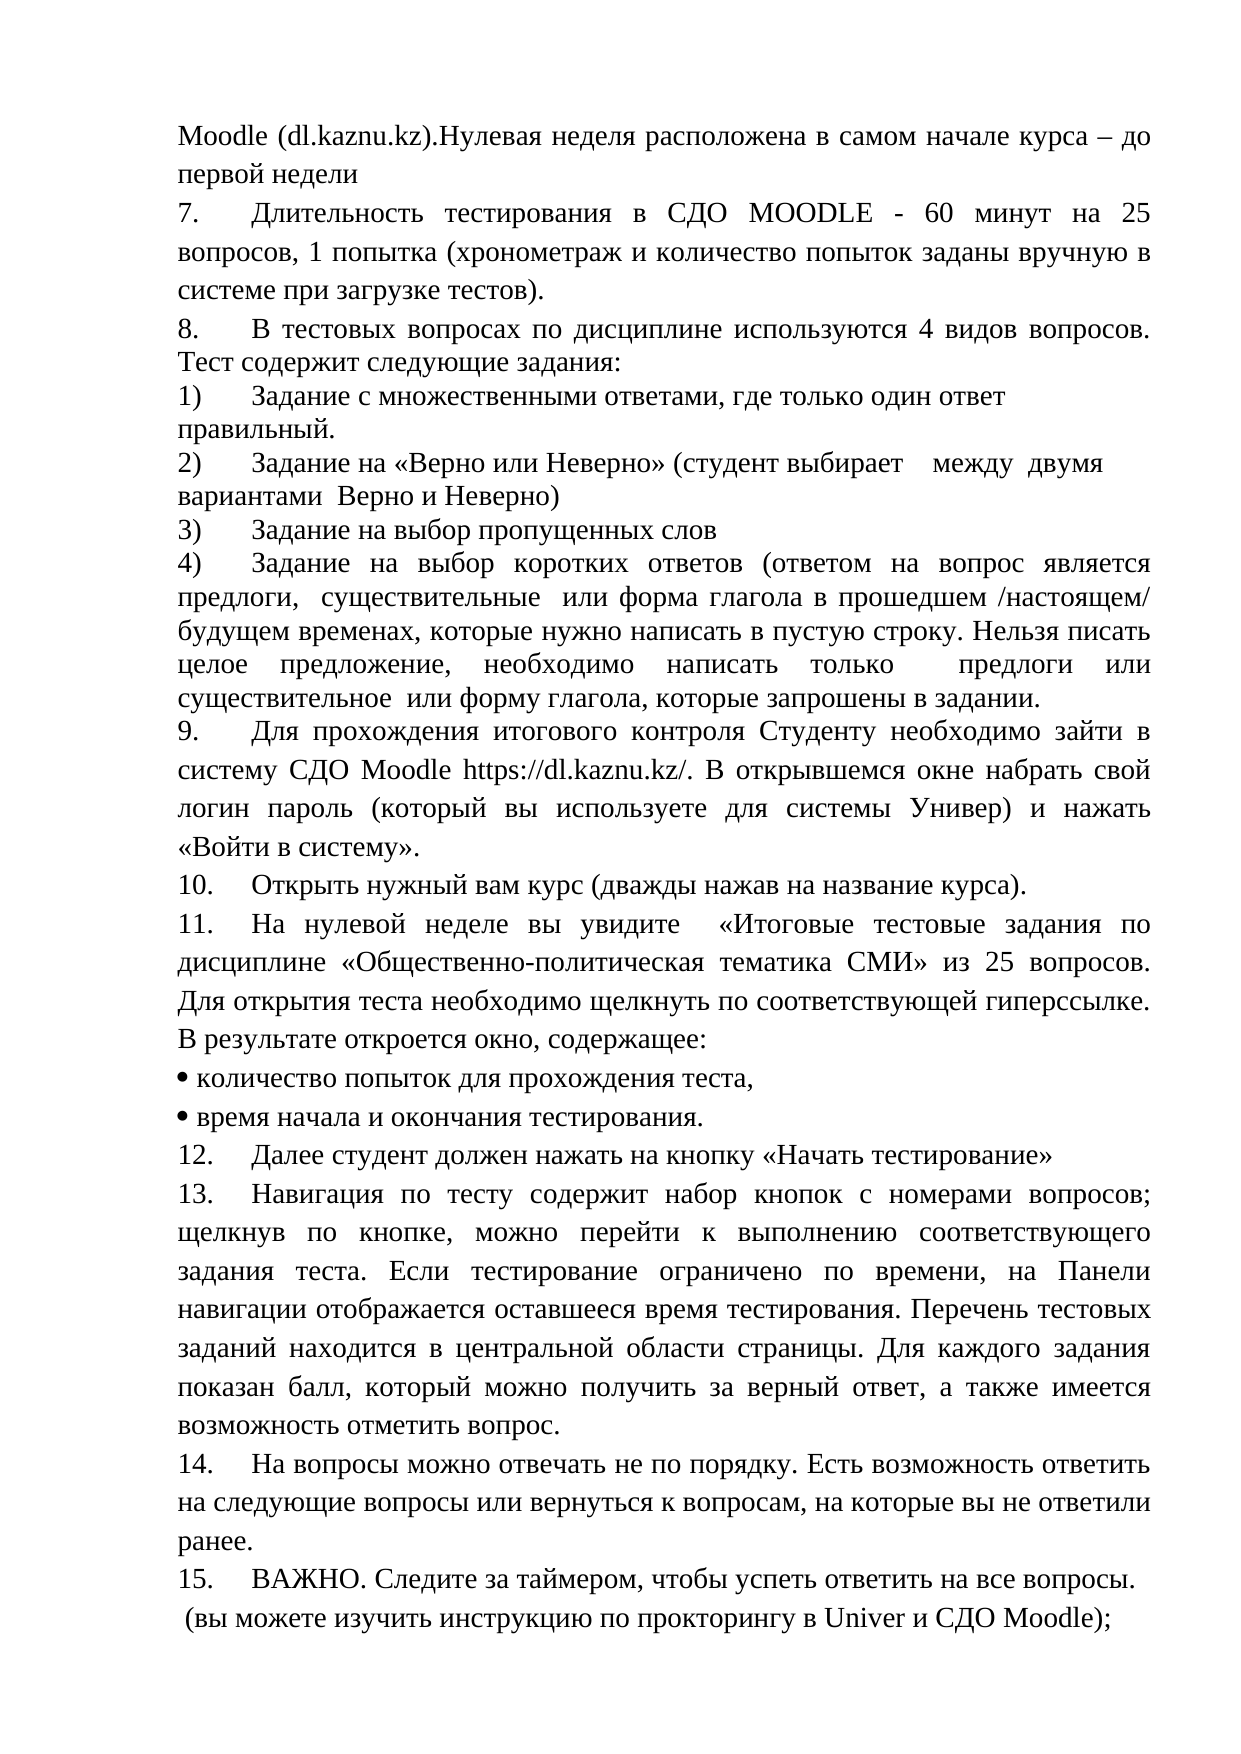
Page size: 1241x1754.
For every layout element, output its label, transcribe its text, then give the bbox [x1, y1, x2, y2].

list Длительность тестирования в СДО MOODLE - 60 минут на 25 вопросов, 1 попытка (хронометраж и количество попыток заданы вручную в системе при загрузке тестов). [177, 195, 1152, 306]
list Навигация по тесту содержит набор кнопок с номерами вопросов; щелкнув по кнопке, можно перейти к выполнению соответствующего задания теста. Если тестирование ограничено по времени, на Панели навигации отображается оставшееся время тестирования. Перечень тестовых заданий находится в центральной области страницы. Для каждого задания показан балл, который можно получить за верный ответ, а также имеется возможность отметить вопрос. [177, 1176, 1152, 1441]
list Задание на выбор пропущенных слов [177, 512, 1152, 546]
list В тестовых вопросах по дисциплине используются 4 видов вопросов. Тест содержит следующие задания: [177, 311, 1152, 378]
list На вопросы можно отвечать не по порядку. Есть возможность ответить на следующие вопросы или вернуться к вопросам, на которые вы не ответили ранее. [177, 1446, 1152, 1556]
list Задание с множественными ответами, где только один ответ правильный. [177, 378, 1152, 445]
list Задание на «Верно или Неверно» (студент выбирает между двумя вариантами Верно и Неверно) [177, 445, 1152, 512]
list Задание на выбор коротких ответов (ответом на вопрос является предлоги, существительные или форма глагола в прошедшем /настоящем/ будущем временах, которые нужно написать в пустую строку. Нельзя писать целое предложение, необходимо написать только предлоги или существительное или форму глагола, которые запрошены в задании. [177, 546, 1152, 713]
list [177, 118, 1152, 190]
list Для прохождения итогового контроля Студенту необходимо зайти в систему СДО Moodle https://dl.kaznu.kz/. В открывшемся окне набрать свой логин пароль (который вы используете для системы Универ) и нажать «Войти в систему». [177, 713, 1152, 862]
list (вы можете изучить инструкцию по прокторингу в Univer и СДО Moodle); [177, 1600, 1152, 1633]
list ВАЖНО. Следите за таймером, чтобы успеть ответить на все вопросы. [177, 1561, 1152, 1595]
list Открыть нужный вам курс (дважды нажав на название курса). [177, 867, 1152, 901]
list Далее студент должен нажать на кнопку «Начать тестирование» [177, 1137, 1152, 1171]
list количество попыток для прохождения теста, [177, 1060, 1152, 1094]
list время начала и окончания тестирования. [177, 1099, 1152, 1132]
list На нулевой неделе вы увидите «Итоговые тестовые задания по дисциплине «Общественно-политическая тематика СМИ» из 25 вопросов. Для открытия теста необходимо щелкнуть по соответствующей гиперссылке. В результате откроется окно, содержащее: [177, 906, 1152, 1055]
